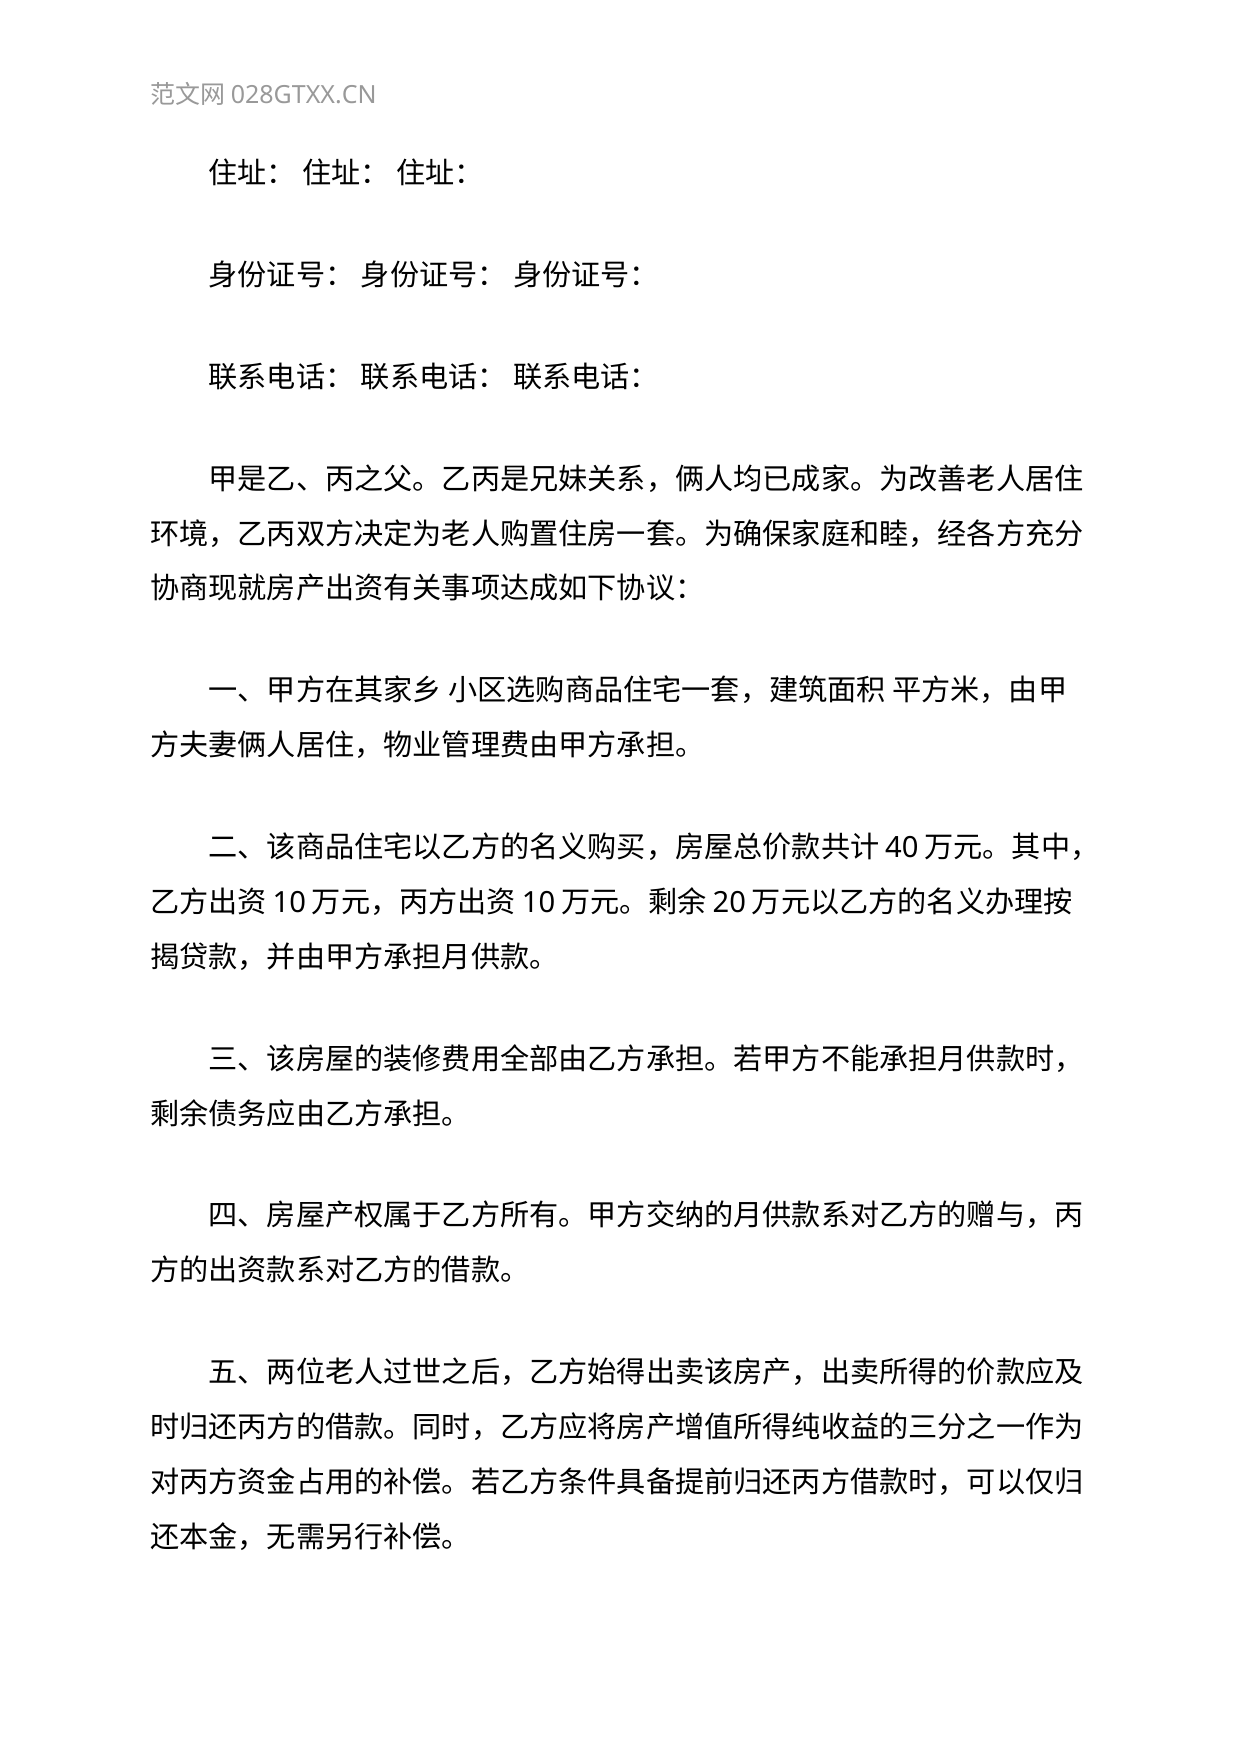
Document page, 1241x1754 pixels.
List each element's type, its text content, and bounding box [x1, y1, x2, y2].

text 二、该商品住宅以乙方的名义购买，房屋总价款共计40万元。其中，乙方出资10万元，丙方出资10万元。剩余20万元以乙方的名义办理按揭贷款，并由甲方承担月供款。 [150, 823, 1090, 976]
text 一、甲方在其家乡 小区选购商品住宅一套，建筑面积 平方米，由甲方夫妻俩人居住，物业管理费由甲方承担。 [150, 667, 1090, 764]
text 联系电话： 联系电话： 联系电话： [150, 353, 1090, 396]
text 住址： 住址： 住址： [150, 150, 1090, 192]
text 四、房屋产权属于乙方所有。甲方交纳的月供款系对乙方的赠与，丙方的出资款系对乙方的借款。 [150, 1192, 1090, 1289]
text 身份证号： 身份证号： 身份证号： [150, 252, 1090, 294]
text 三、该房屋的装修费用全部由乙方承担。若甲方不能承担月供款时，剩余债务应由乙方承担。 [150, 1035, 1090, 1132]
text 甲是乙、丙之父。乙丙是兄妹关系，俩人均已成家。为改善老人居住环境，乙丙双方决定为老人购置住房一套。为确保家庭和睦，经各方充分协商现就房产出资有关事项达成如下协议： [150, 455, 1090, 607]
text 五、两位老人过世之后，乙方始得出卖该房产，出卖所得的价款应及时归还丙方的借款。同时，乙方应将房产增值所得纯收益的三分之一作为对丙方资金占用的补偿。若乙方条件具备提前归还丙方借款时，可以仅归还本金，无需另行补偿。 [150, 1349, 1090, 1556]
